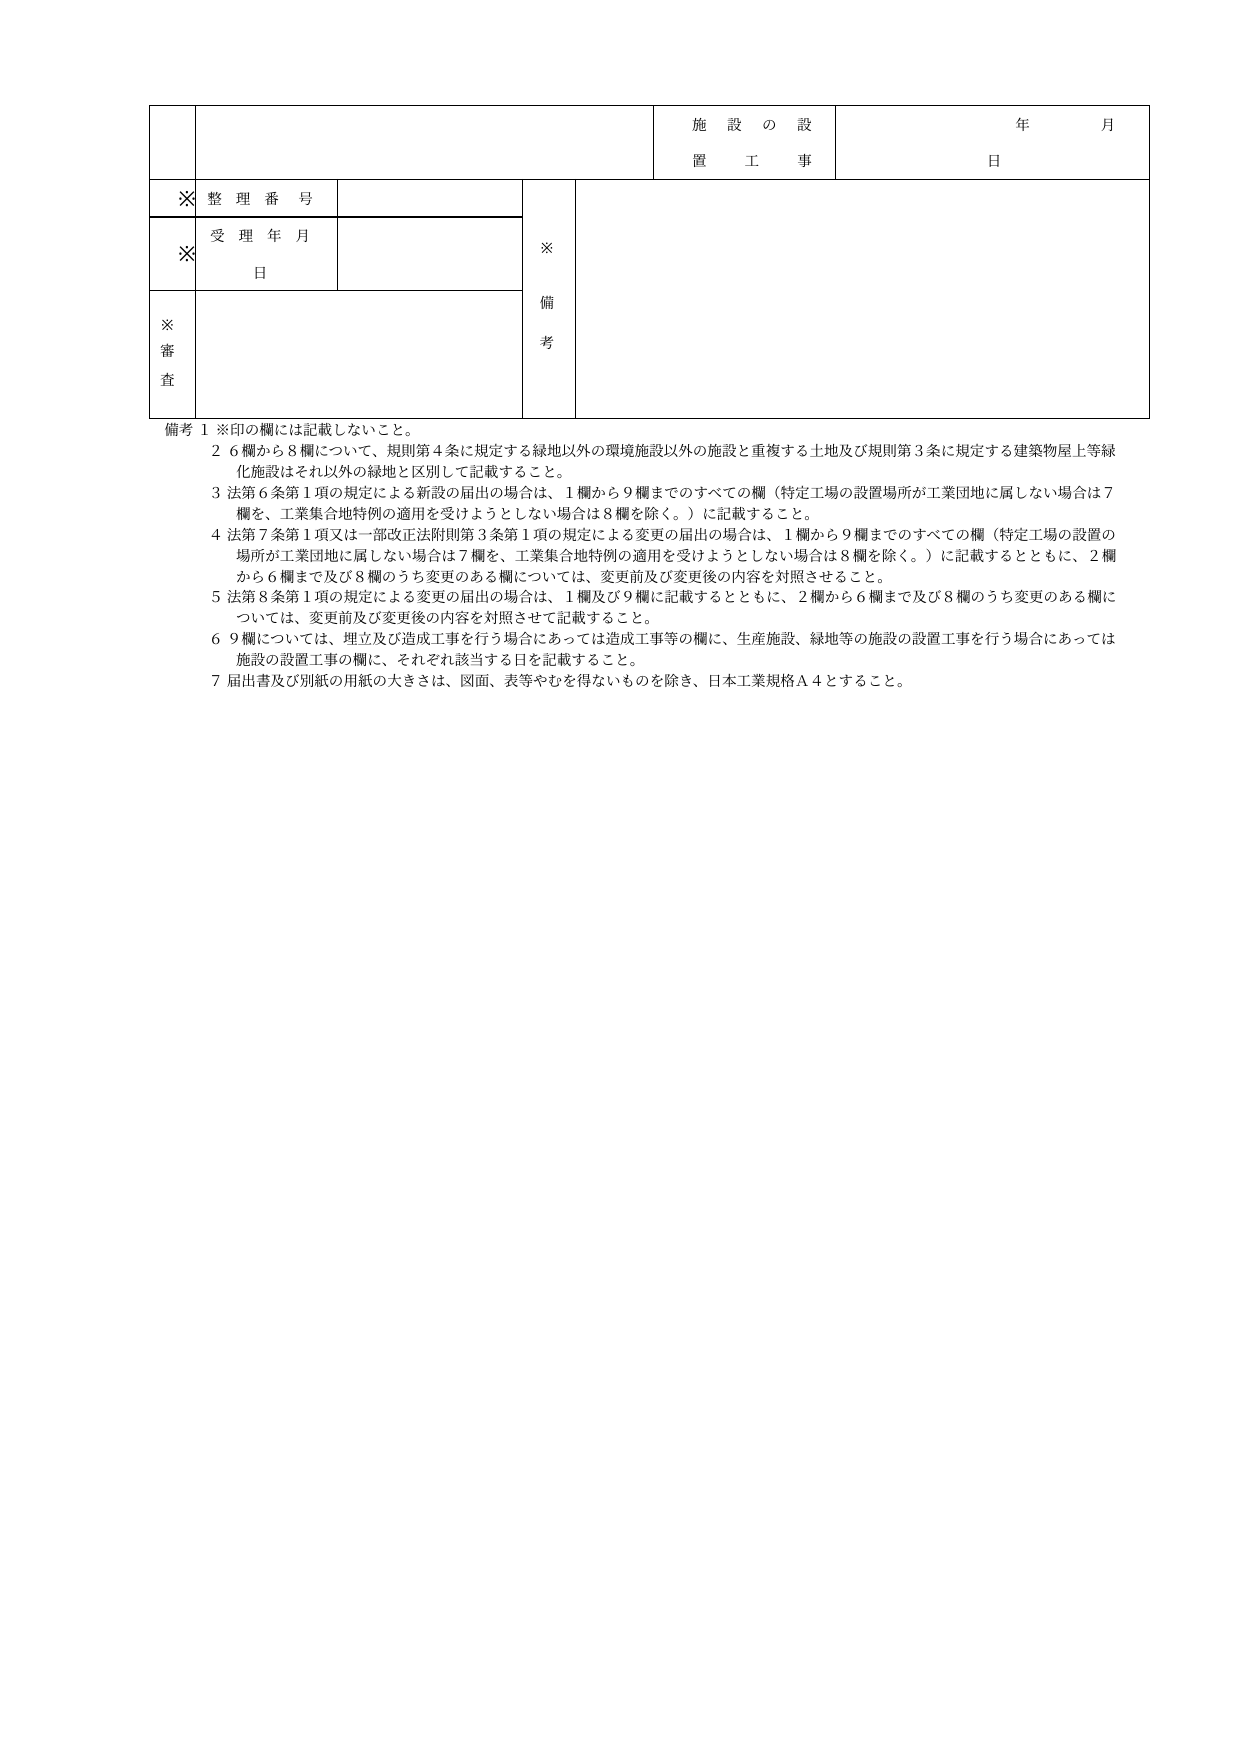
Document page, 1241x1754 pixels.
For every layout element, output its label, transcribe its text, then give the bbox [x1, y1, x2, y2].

table_cell [338, 180, 522, 216]
text ２ ６欄から８欄について、規則第４条に規定する緑地以外の環境施設以外の施設と重複する土地及び規則第３条に規定する建築物屋上等緑化施設はそれ以外の緑地と区別して記載すること。 [208, 439, 1120, 481]
table_cell ※審査結果 [150, 291, 195, 418]
table_cell [576, 180, 1149, 418]
text ６ ９欄については、埋立及び造成工事を行う場合にあっては造成工事等の欄に、生産施設、緑地等の施設の設置工事を行う場合にあっては施設の設置工事の欄に、それぞれ該当する日を記載すること。 [208, 628, 1120, 670]
table_cell 受理年月日 [196, 218, 337, 290]
text ３ 法第６条第１項の規定による新設の届出の場合は、１欄から９欄までのすべての欄（特定工場の設置場所が工業団地に属しない場合は７欄を、工業集合地特例の適用を受けようとしない場合は８欄を除く。）に記載すること。 [208, 481, 1120, 523]
table_cell 施設の設置工事 [654, 106, 835, 179]
table_cell ※備考 [523, 180, 575, 418]
text ７ 届出書及び別紙の用紙の大きさは、図面、表等やむを得ないものを除き、日本工業規格Ａ４とすること。 [208, 670, 1120, 691]
table_cell ※ [150, 218, 195, 290]
table_cell [196, 291, 522, 418]
table_cell ※ [150, 180, 195, 216]
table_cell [196, 106, 653, 179]
text ５ 法第８条第１項の規定による変更の届出の場合は、１欄及び９欄に記載するとともに、２欄から６欄まで及び８欄のうち変更のある欄については、変更前及び変更後の内容を対照させて記載すること。 [208, 586, 1120, 628]
text ４ 法第７条第１項又は一部改正法附則第３条第１項の規定による変更の届出の場合は、１欄から９欄までのすべての欄（特定工場の設置の場所が工業団地に属しない場合は７欄を、工業集合地特例の適用を受けようとしない場合は８欄を除く。）に記載するとともに、２欄から６欄まで及び８欄のうち変更のある欄については、変更前及び変更後の内容を対照させること。 [208, 523, 1120, 586]
table_cell [338, 218, 522, 290]
text 備考 １ ※印の欄には記載しないこと。 [164, 419, 1120, 439]
table_cell 9 [150, 106, 195, 179]
table_cell 年 月 日 [836, 106, 1149, 179]
table_cell 整理番号 [196, 180, 337, 216]
